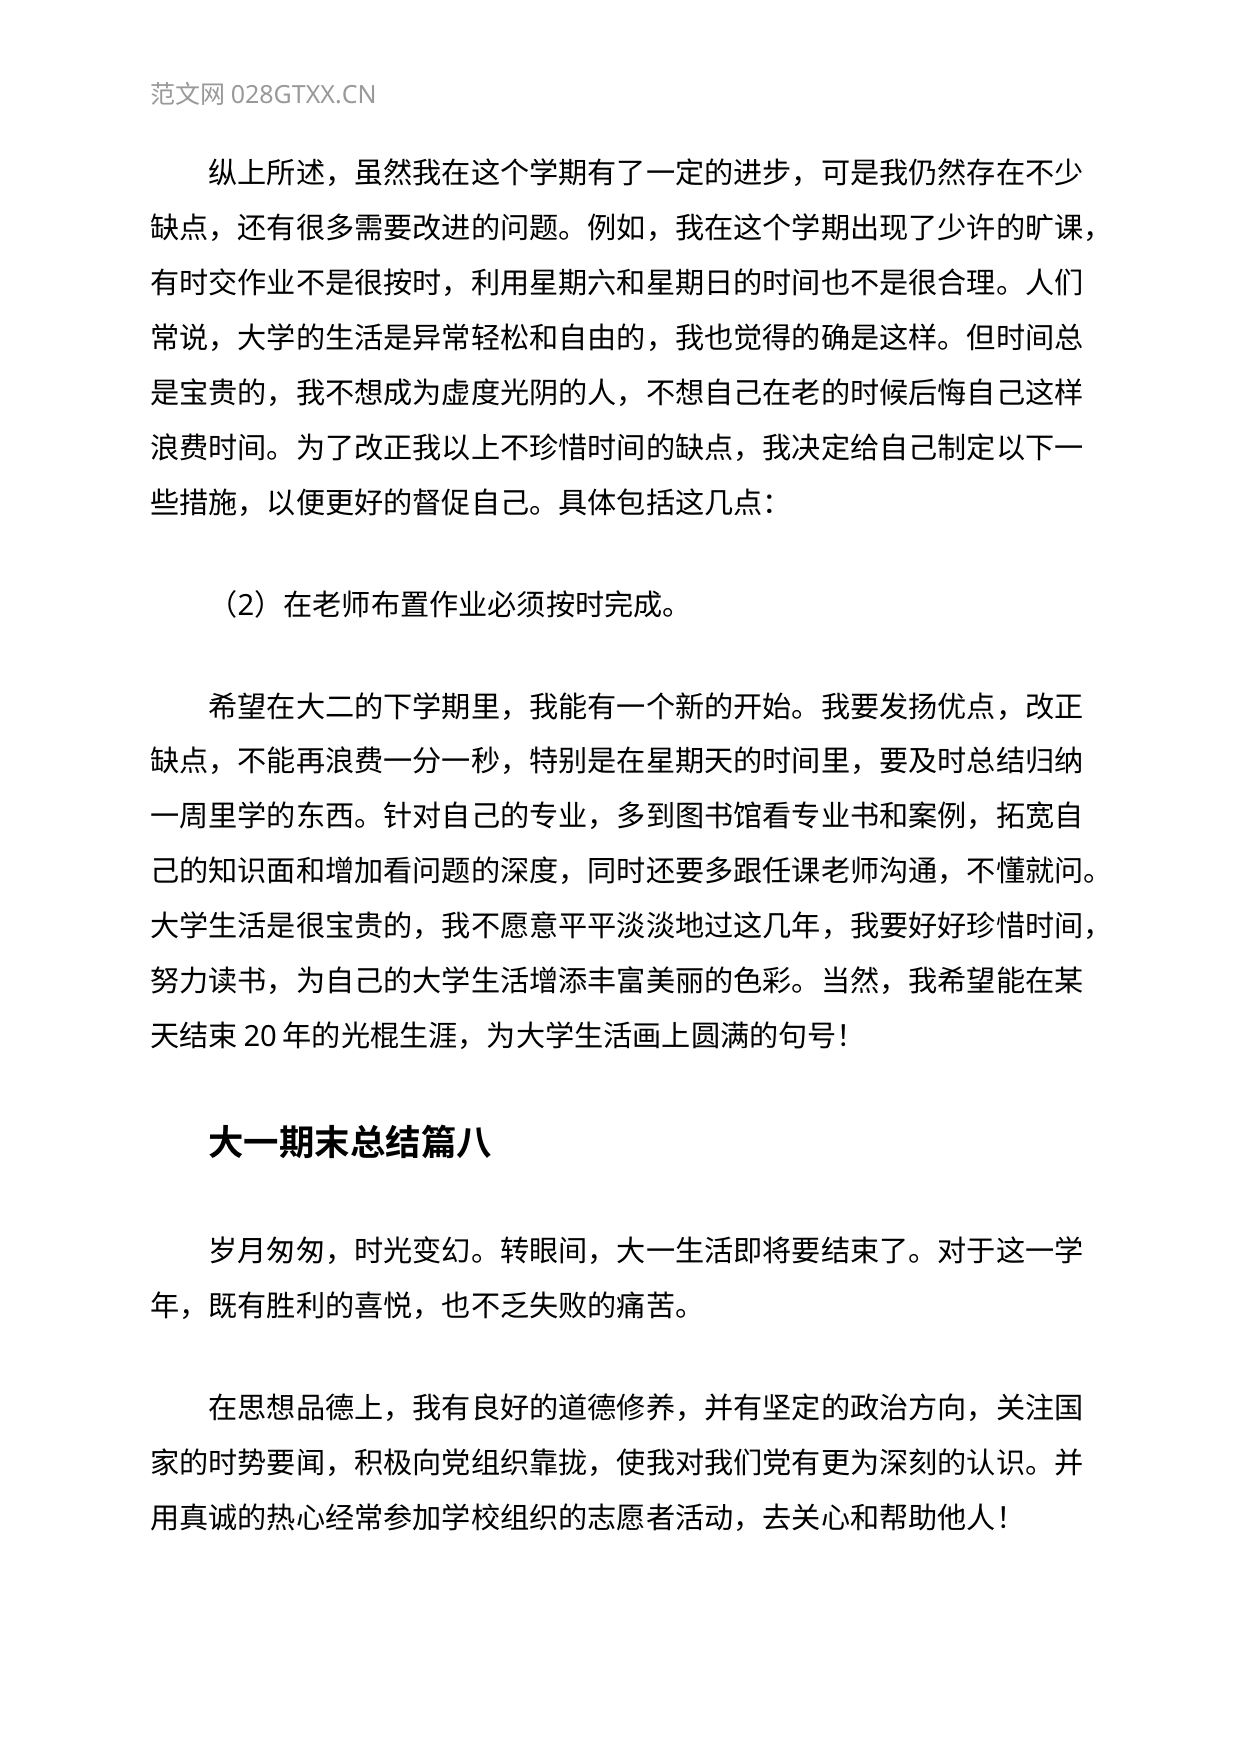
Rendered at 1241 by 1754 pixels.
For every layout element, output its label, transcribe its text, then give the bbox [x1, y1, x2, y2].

text 岁月匆匆，时光变幻。转眼间，大一生活即将要结束了。对于这一学年，既有胜利的喜悦，也不乏失败的痛苦。 [150, 1228, 1090, 1325]
text 在思想品德上，我有良好的道德修养，并有坚定的政治方向，关注国家的时势要闻，积极向党组织靠拢，使我对我们党有更为深刻的认识。并用真诚的热心经常参加学校组织的志愿者活动，去关心和帮助他人！ [150, 1384, 1090, 1537]
text 希望在大二的下学期里，我能有一个新的开始。我要发扬优点，改正缺点，不能再浪费一分一秒，特别是在星期天的时间里，要及时总结归纳一周里学的东西。针对自己的专业，多到图书馆看专业书和案例，拓宽自己的知识面和增加看问题的深度，同时还要多跟任课老师沟通，不懂就问。大学生活是很宝贵的，我不愿意平平淡淡地过这几年，我要好好珍惜时间，努力读书，为自己的大学生活增添丰富美丽的色彩。当然，我希望能在某天结束20年的光棍生涯，为大学生活画上圆满的句号！ [150, 683, 1090, 1055]
text 纵上所述，虽然我在这个学期有了一定的进步，可是我仍然存在不少缺点，还有很多需要改进的问题。例如，我在这个学期出现了少许的旷课，有时交作业不是很按时，利用星期六和星期日的时间也不是很合理。人们常说，大学的生活是异常轻松和自由的，我也觉得的确是这样。但时间总是宝贵的，我不想成为虚度光阴的人，不想自己在老的时候后悔自己这样浪费时间。为了改正我以上不珍惜时间的缺点，我决定给自己制定以下一些措施，以便更好的督促自己。具体包括这几点： [150, 150, 1090, 522]
text （2）在老师布置作业必须按时完成。 [150, 581, 1090, 623]
text 大一期末总结篇八 [150, 1114, 1090, 1166]
